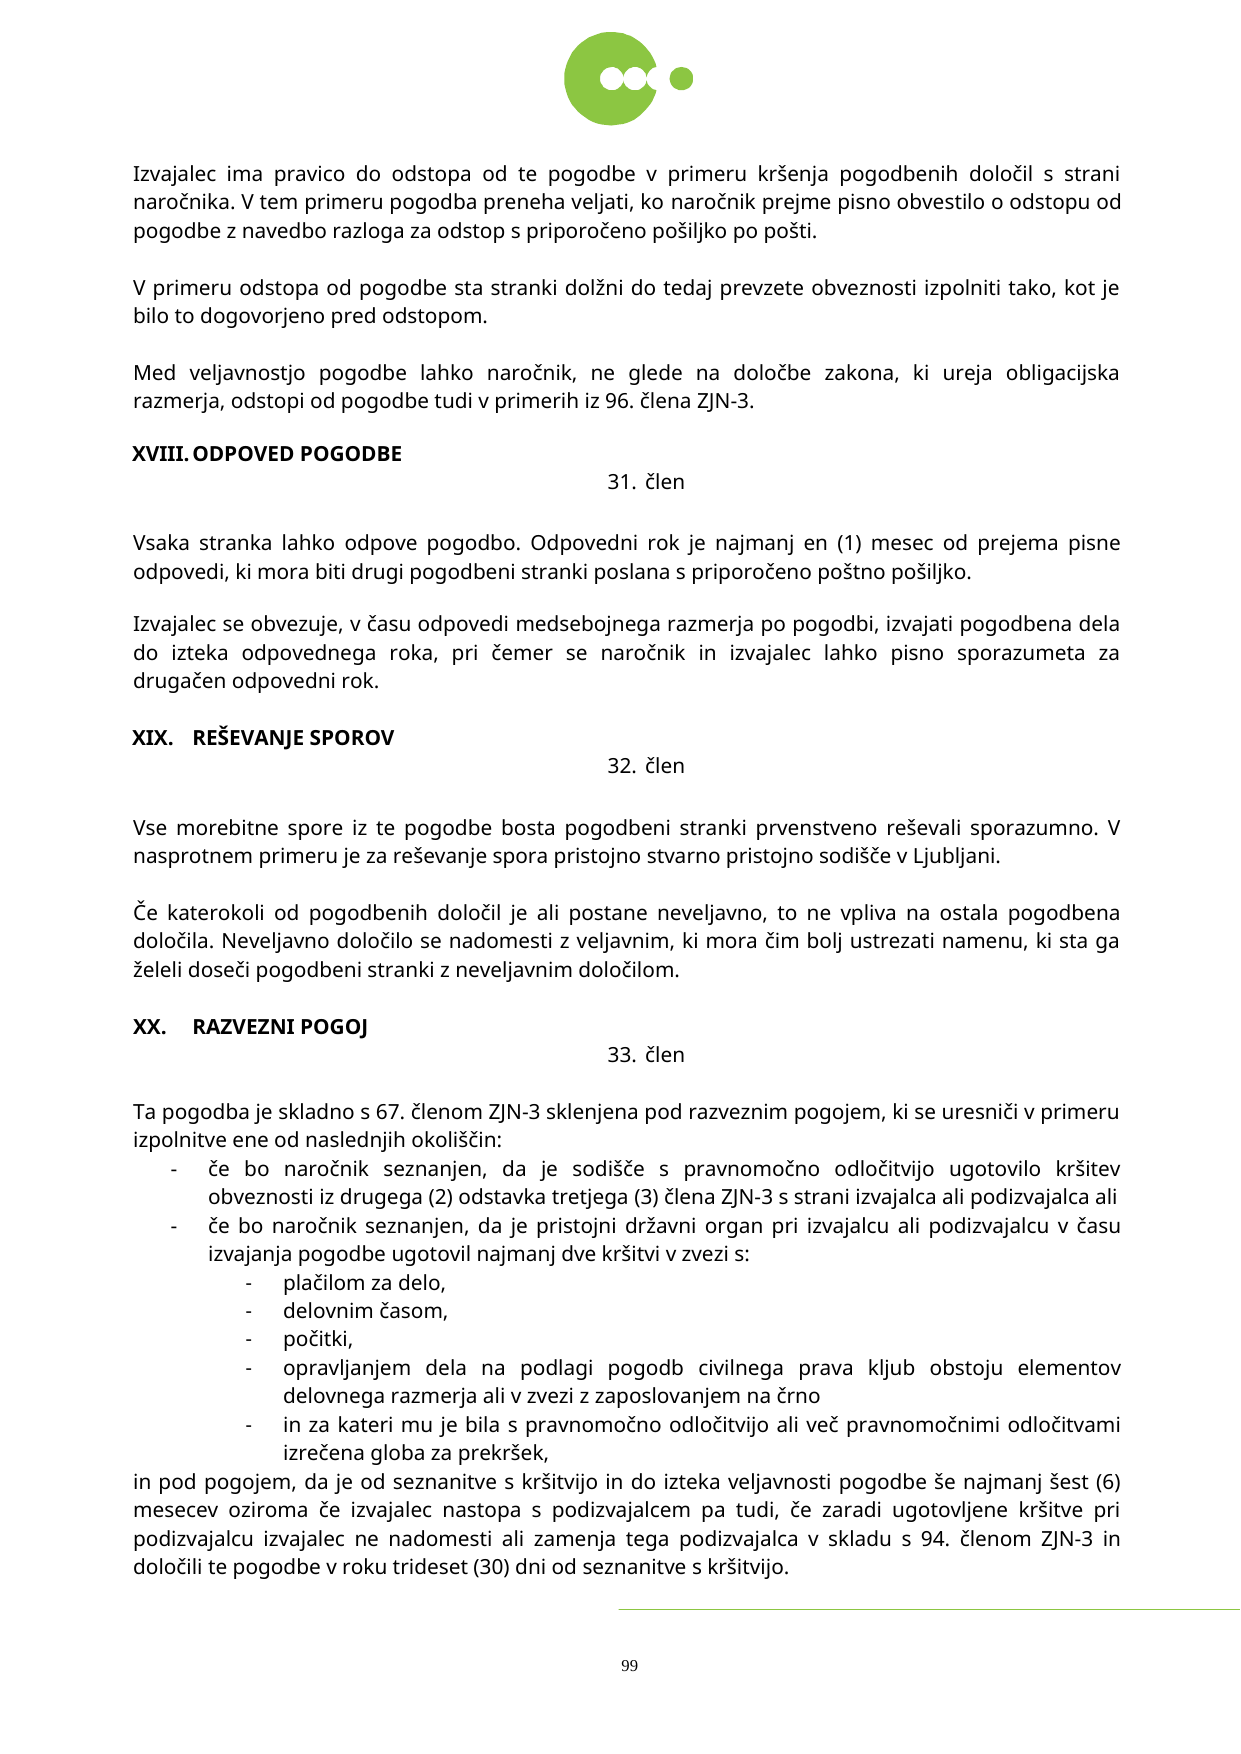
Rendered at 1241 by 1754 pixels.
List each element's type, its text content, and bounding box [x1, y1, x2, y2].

list delovnim časom, [245, 1296, 1122, 1324]
list opravljanjem dela na podlagi pogodb civilnega prava kljub obstoju elementov delovnega razmerja ali v zvezi z zaposlovanjem na črno [245, 1353, 1122, 1410]
text in pod pogojem, da je od seznanitve s kršitvijo in do izteka veljavnosti pogodbe še najmanj šest (6) mesecev oziroma če izvajalec nastopa s podizvajalcem pa tudi, če zaradi ugotovljene kršitve pri podizvajalcu izvajalec ne nadomesti ali zamenja tega podizvajalca v skladu s 94. členom ZJN-3 in določili te pogodbe v roku trideset (30) dni od seznanitve s kršitvijo. [133, 1467, 1122, 1581]
list počitki, [245, 1324, 1122, 1353]
list če bo naročnik seznanjen, da je pristojni državni organ pri izvajalcu ali podizvajalcu v času izvajanja pogodbe ugotovil najmanj dve kršitvi v zvezi s: [170, 1211, 1122, 1268]
list ODPOVED POGODBE [132, 439, 1122, 467]
list REŠEVANJE SPOROV [132, 723, 1122, 752]
text Vse morebitne spore iz te pogodbe bosta pogodbeni stranki prvenstveno reševali sporazumno. V nasprotnem primeru je za reševanje spora pristojno stvarno pristojno sodišče v Ljubljani. [133, 813, 1122, 869]
text Izvajalec se obvezuje, v času odpovedi medsebojnega razmerja po pogodbi, izvajati pogodbena dela do izteka odpovednega roka, pri čemer se naročnik in izvajalec lahko pisno sporazumeta za drugačen odpovedni rok. [133, 609, 1122, 695]
text Ta pogodba je skladno s 67. členom ZJN-3 sklenjena pod razveznim pogojem, ki se uresniči v primeru izpolnitve ene od naslednjih okoliščin: [133, 1097, 1122, 1154]
list člen [170, 467, 1122, 496]
list plačilom za delo, [245, 1268, 1122, 1296]
text V primeru odstopa od pogodbe sta stranki dolžni do tedaj prevzete obveznosti izpolniti tako, kot je bilo to dogovorjeno pred odstopom. [133, 273, 1122, 330]
list in za kateri mu je bila s pravnomočno odločitvijo ali več pravnomočnimi odločitvami izrečena globa za prekršek, [245, 1410, 1122, 1467]
text Izvajalec ima pravico do odstopa od te pogodbe v primeru kršenja pogodbenih določil s strani naročnika. V tem primeru pogodba preneha veljati, ko naročnik prejme pisno obvestilo o odstopu od pogodbe z navedbo razloga za odstop s priporočeno pošiljko po pošti. [133, 159, 1122, 244]
list RAZVEZNI POGOJ [133, 1012, 1122, 1040]
list člen [170, 1040, 1122, 1069]
list člen [170, 752, 1122, 780]
list če bo naročnik seznanjen, da je sodišče s pravnomočno odločitvijo ugotovilo kršitev obveznosti iz drugega (2) odstavka tretjega (3) člena ZJN-3 s strani izvajalca ali podizvajalca ali [170, 1154, 1122, 1211]
text Vsaka stranka lahko odpove pogodbo. Odpovedni rok je najmanj en (1) mesec od prejema pisne odpovedi, ki mora biti drugi pogodbeni stranki poslana s priporočeno poštno pošiljko. [133, 528, 1122, 585]
text Med veljavnostjo pogodbe lahko naročnik, ne glede na določbe zakona, ki ureja obligacijska razmerja, odstopi od pogodbe tudi v primerih iz 96. člena ZJN-3. [133, 358, 1122, 415]
text Če katerokoli od pogodbenih določil je ali postane neveljavno, to ne vpliva na ostala pogodbena določila. Neveljavno določilo se nadomesti z veljavnim, ki mora čim bolj ustrezati namenu, ki sta ga želeli doseči pogodbeni stranki z neveljavnim določilom. [133, 898, 1122, 983]
